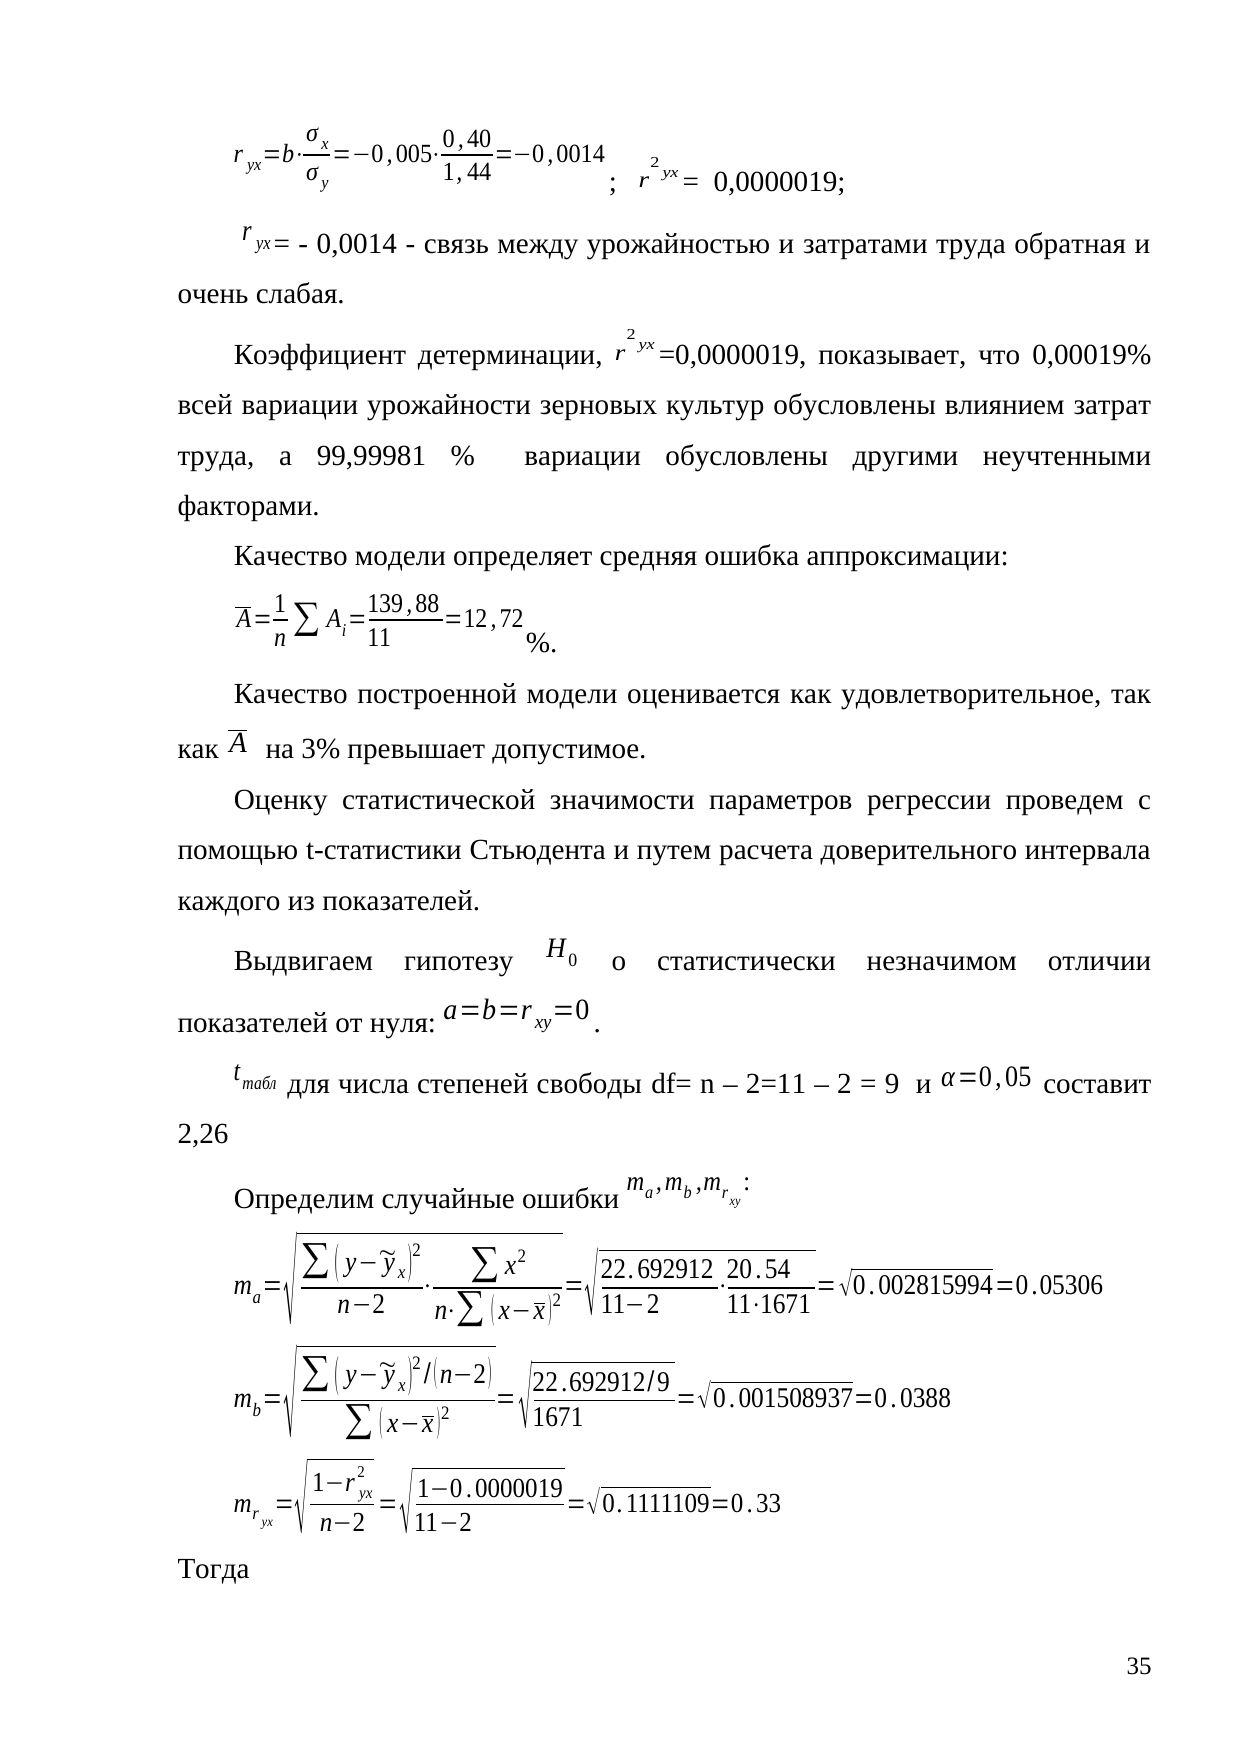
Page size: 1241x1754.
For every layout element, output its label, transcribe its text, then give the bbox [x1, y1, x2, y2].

text Определим случайные ошибки [177, 1166, 1152, 1215]
text %. [177, 589, 1152, 659]
text Коэффициент детерминации, =0,0000019, показывает, что 0,00019% всей вариации урожайности зерновых культур обусловлены влиянием затрат труда, а 99,99981 % вариации обусловлены другими неучтенными факторами. [177, 327, 1152, 522]
text для числа степеней свободы df= n – 2=11 – 2 = 9 и составит 2,26 [177, 1056, 1152, 1149]
text Оценку статистической значимости параметров регрессии проведем с помощью t-статистики Стьюдента и путем расчета доверительного интервала каждого из показателей. [177, 782, 1152, 916]
text ; = 0,0000019; [177, 118, 1152, 198]
text Выдвигаем гипотезу о статистически незначимом отличии показателей от нуля: . [177, 933, 1152, 1039]
text = - 0,0014 - связь между урожайностью и затратами труда обратная и очень слабая. [177, 214, 1152, 310]
text Качество модели определяет средняя ошибка аппроксимации: [177, 538, 1152, 572]
text Тогда [177, 1551, 1152, 1585]
text Качество построенной модели оценивается как удовлетворительное, так как на 3% превышает допустимое. [177, 676, 1152, 765]
